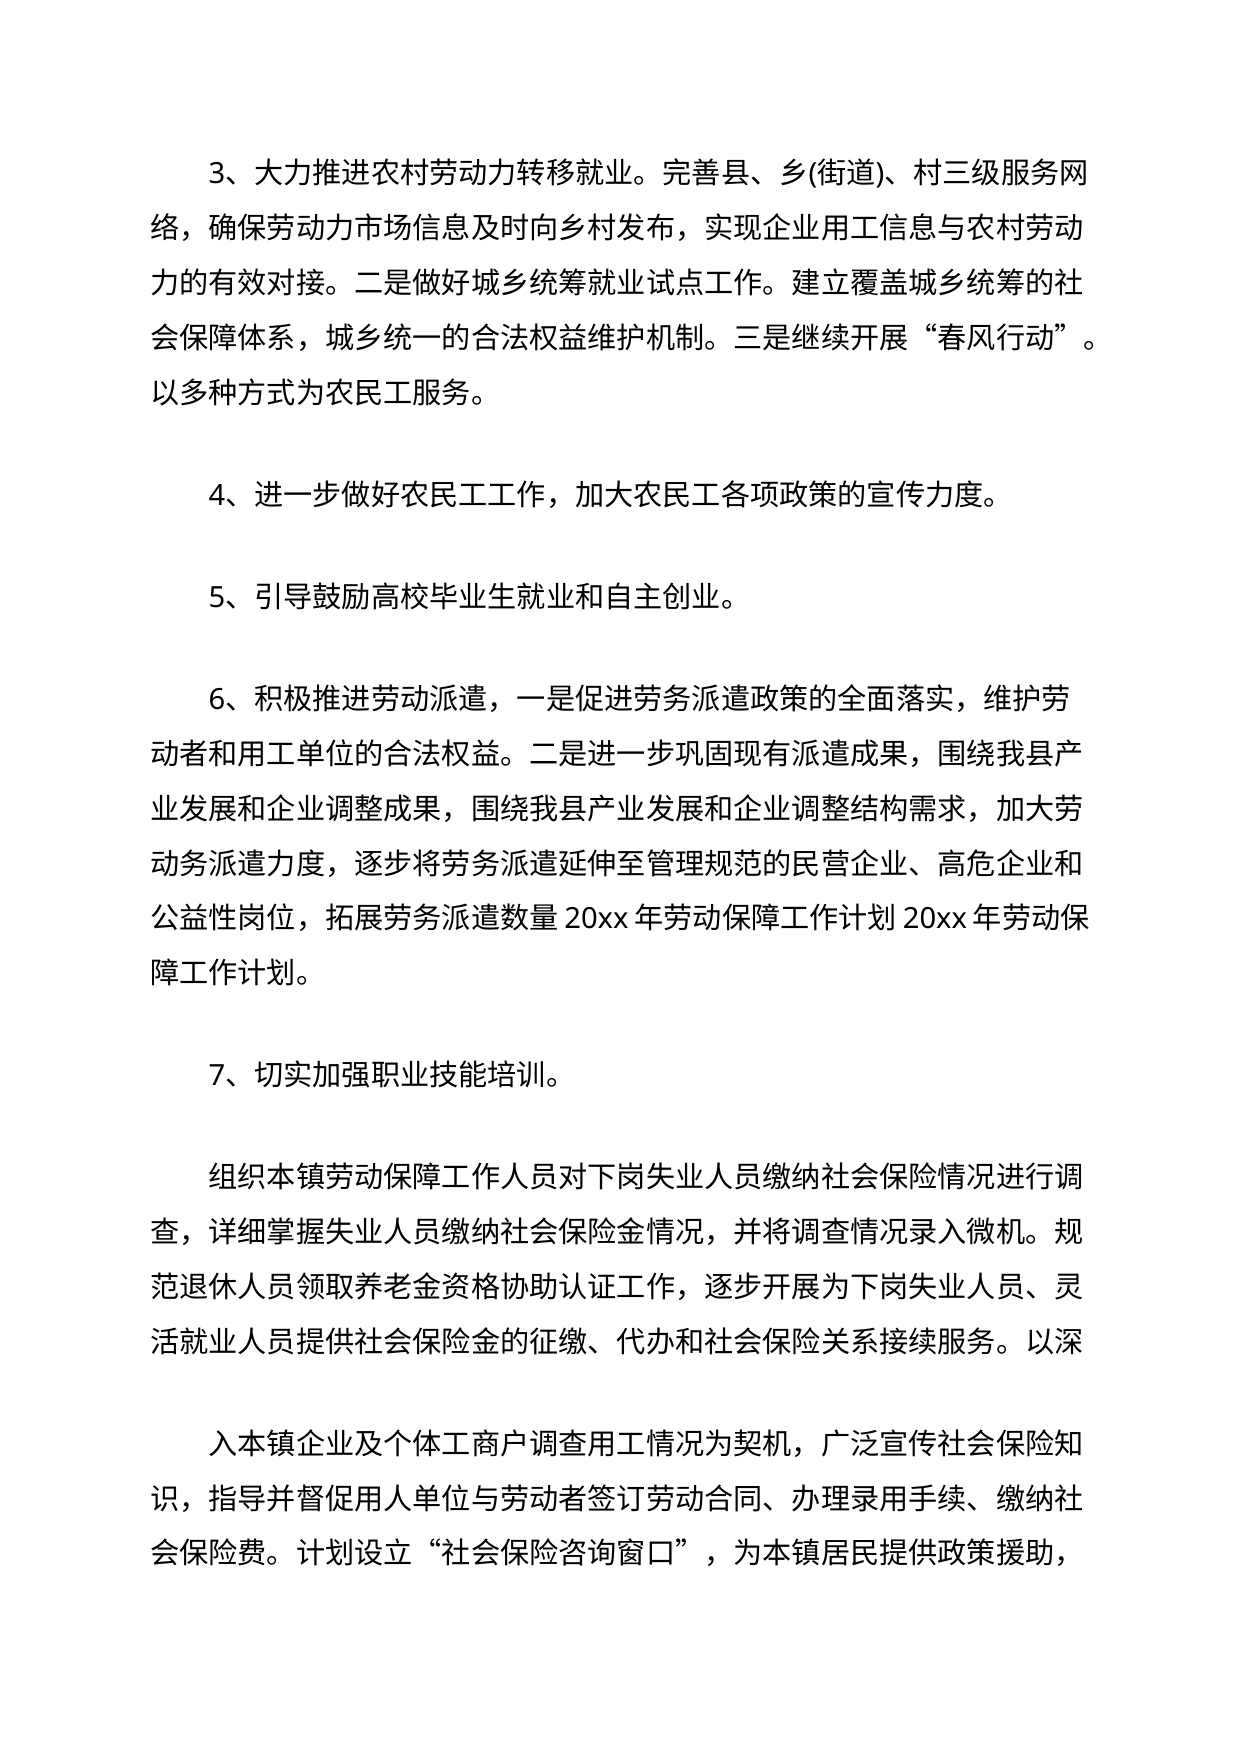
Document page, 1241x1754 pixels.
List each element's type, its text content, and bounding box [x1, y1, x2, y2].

text 组织本镇劳动保障工作人员对下岗失业人员缴纳社会保险情况进行调查，详细掌握失业人员缴纳社会保险金情况，并将调查情况录入微机。规范退休人员领取养老金资格协助认证工作，逐步开展为下岗失业人员、灵活就业人员提供社会保险金的征缴、代办和社会保险关系接续服务。以深 [150, 1154, 1090, 1361]
text 6、积极推进劳动派遣，一是促进劳务派遣政策的全面落实，维护劳动者和用工单位的合法权益。二是进一步巩固现有派遣成果，围绕我县产业发展和企业调整成果，围绕我县产业发展和企业调整结构需求，加大劳动务派遣力度，逐步将劳务派遣延伸至管理规范的民营企业、高危企业和公益性岗位，拓展劳务派遣数量20xx年劳动保障工作计划20xx年劳动保障工作计划。 [150, 675, 1090, 992]
text 4、进一步做好农民工工作，加大农民工各项政策的宣传力度。 [150, 471, 1090, 514]
text 7、切实加强职业技能培训。 [150, 1052, 1090, 1094]
text 5、引导鼓励高校毕业生就业和自主创业。 [150, 573, 1090, 616]
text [150, 1420, 1090, 1572]
text 3、大力推进农村劳动力转移就业。完善县、乡(街道)、村三级服务网络，确保劳动力市场信息及时向乡村发布，实现企业用工信息与农村劳动力的有效对接。二是做好城乡统筹就业试点工作。建立覆盖城乡统筹的社会保障体系，城乡统一的合法权益维护机制。三是继续开展“春风行动”。以多种方式为农民工服务。 [150, 150, 1090, 412]
